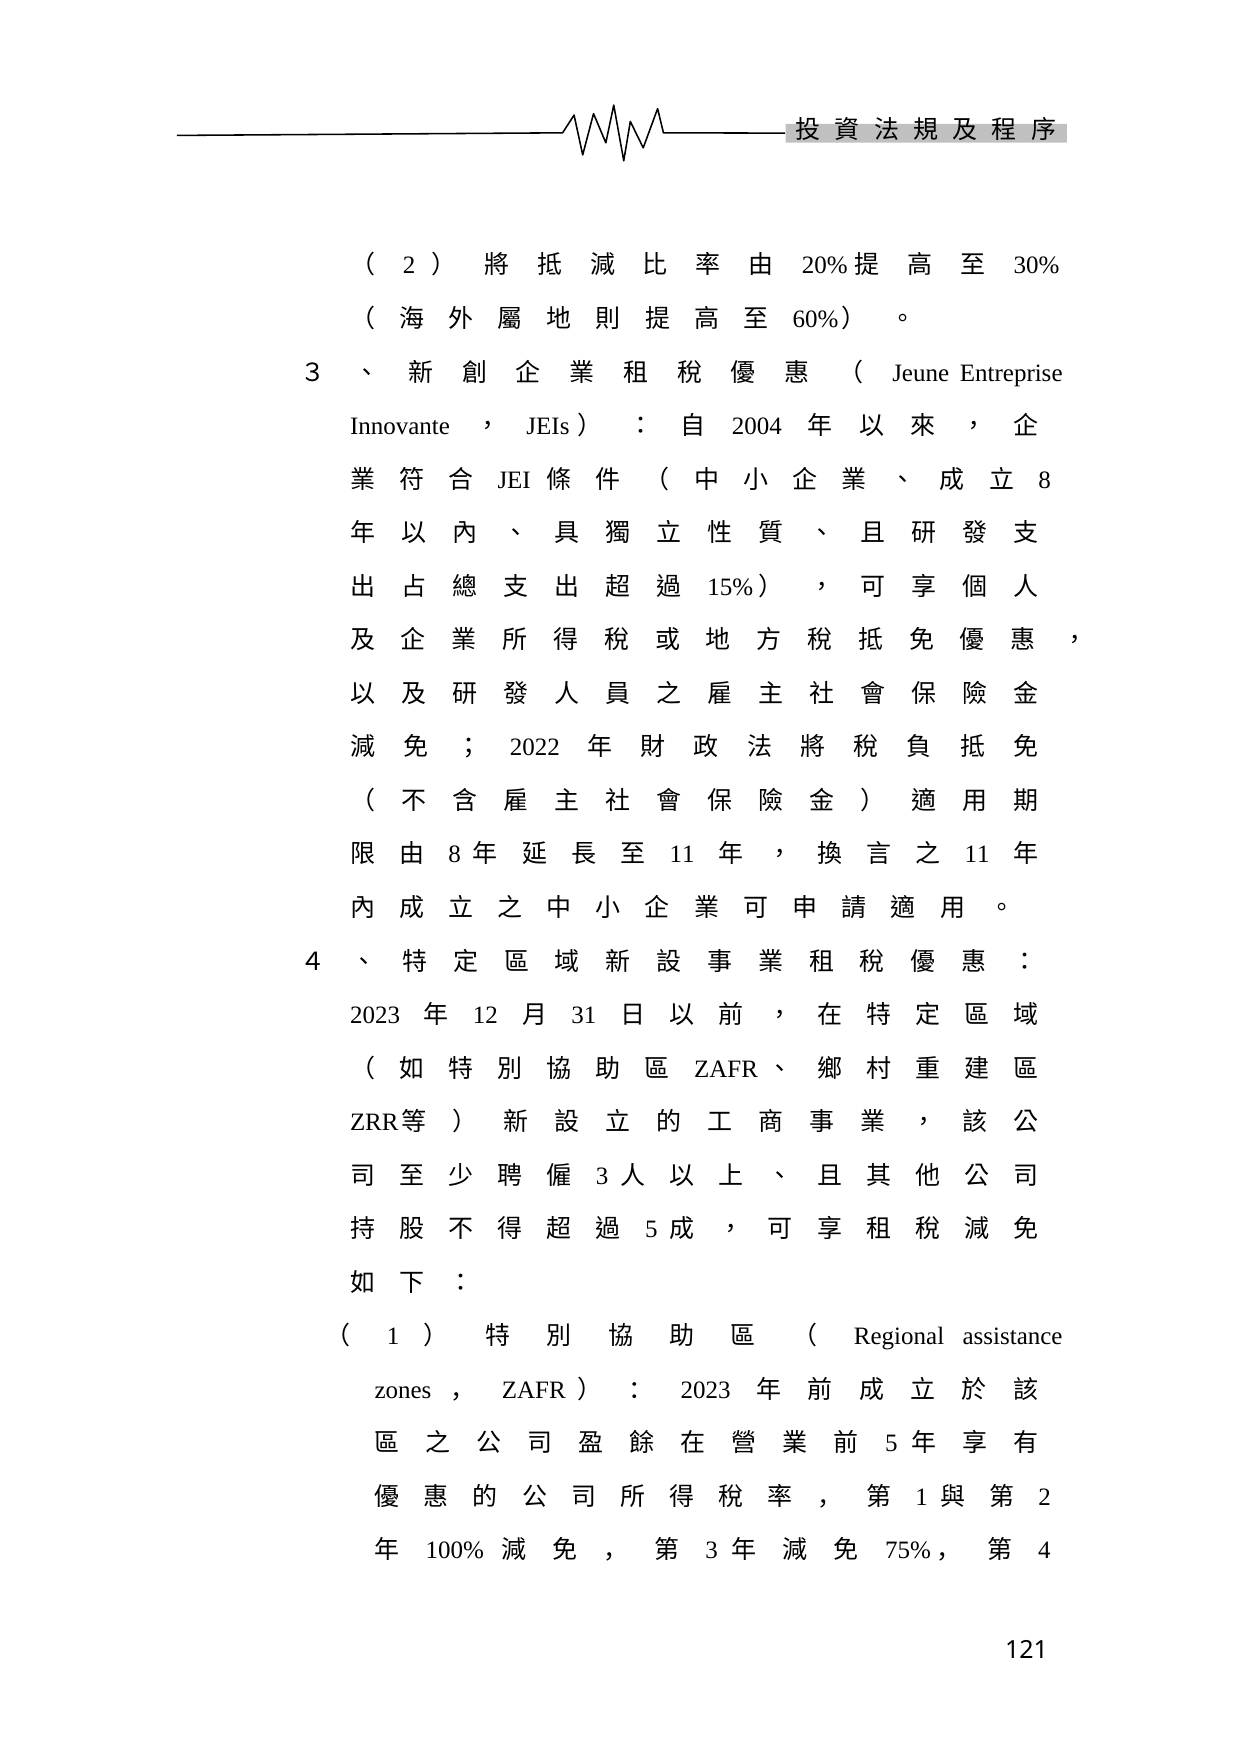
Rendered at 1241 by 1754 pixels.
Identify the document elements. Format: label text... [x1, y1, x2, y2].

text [276, 236, 1063, 343]
text ４、特定區域新設事業租稅優惠：2023年12月31日以前，在特定區域（如特別協助區ZAFR、鄉村重建區ZRR等）新設立的工商事業，該公司至少聘僱3人以上、且其他公司持股不得超過5成，可享租稅減免如下： [276, 932, 1063, 1307]
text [301, 1307, 1063, 1575]
text ３、新創企業租稅優惠（Jeune Entreprise Innovante，JEIs）：自2004年以來，企業符合JEI條件（中小企業、成立8年以內、具獨立性質、且研發支出占總支出超過15%），可享個人及企業所得稅或地方稅抵免優惠，以及研發人員之雇主社會保險金減免；2022年財政法將稅負抵免（不含雇主社會保險金）適用期限由8年延長至11年，換言之11年內成立之中小企業可申請適用。 [276, 343, 1063, 932]
